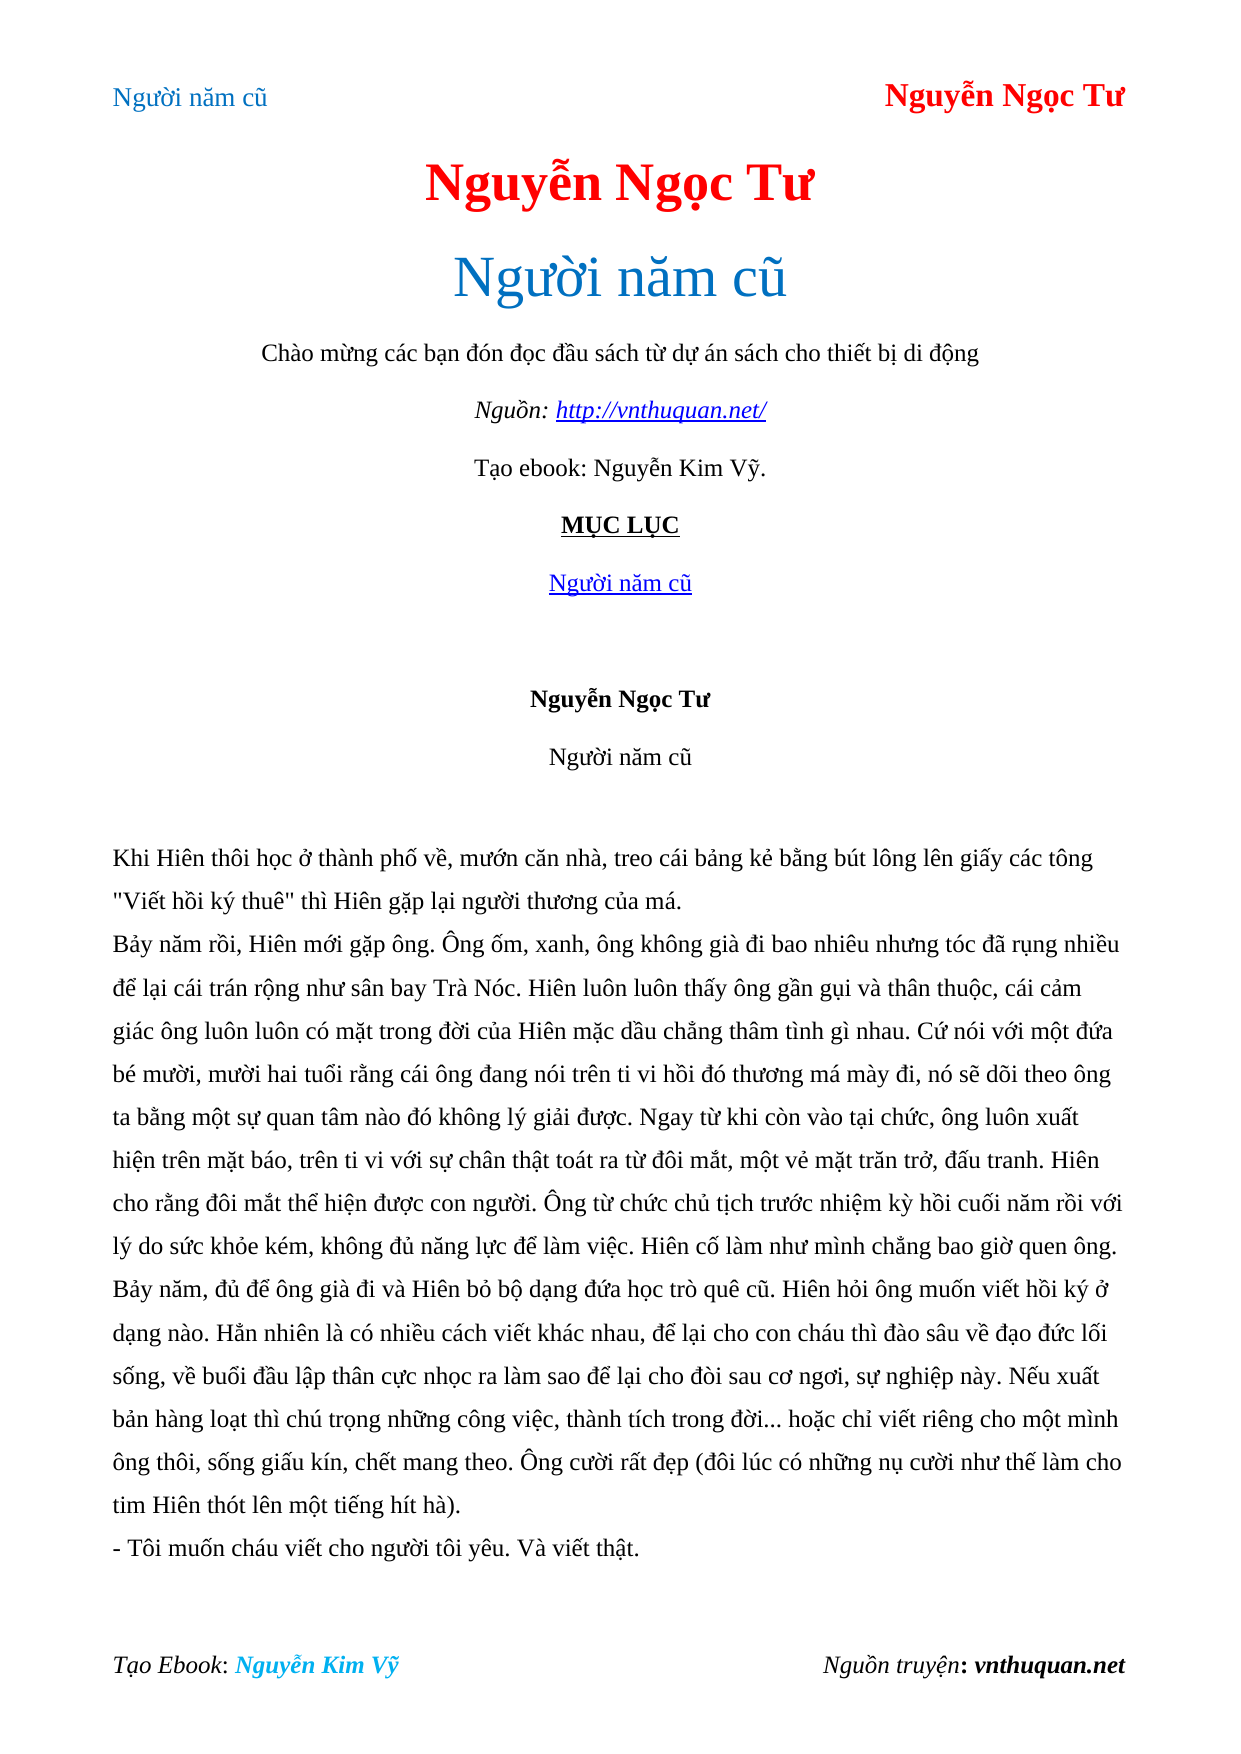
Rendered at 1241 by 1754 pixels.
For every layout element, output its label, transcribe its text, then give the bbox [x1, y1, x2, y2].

text Người năm cũ [112, 568, 1128, 597]
text Nguyễn Ngọc Tư [112, 684, 1128, 713]
text Nguyễn Ngọc Tư [112, 150, 1128, 212]
text MỤC LỤC [112, 511, 1128, 539]
text Người năm cũ [112, 742, 1128, 771]
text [112, 800, 1128, 1562]
text Người năm cũ [112, 241, 1128, 308]
text Chào mừng các bạn đón đọc đầu sách từ dự án sách cho thiết bị di động Nguồn: http://vnthuquan.net/ Tạo ebook: Nguyễn Kim Vỹ. [112, 338, 1128, 481]
